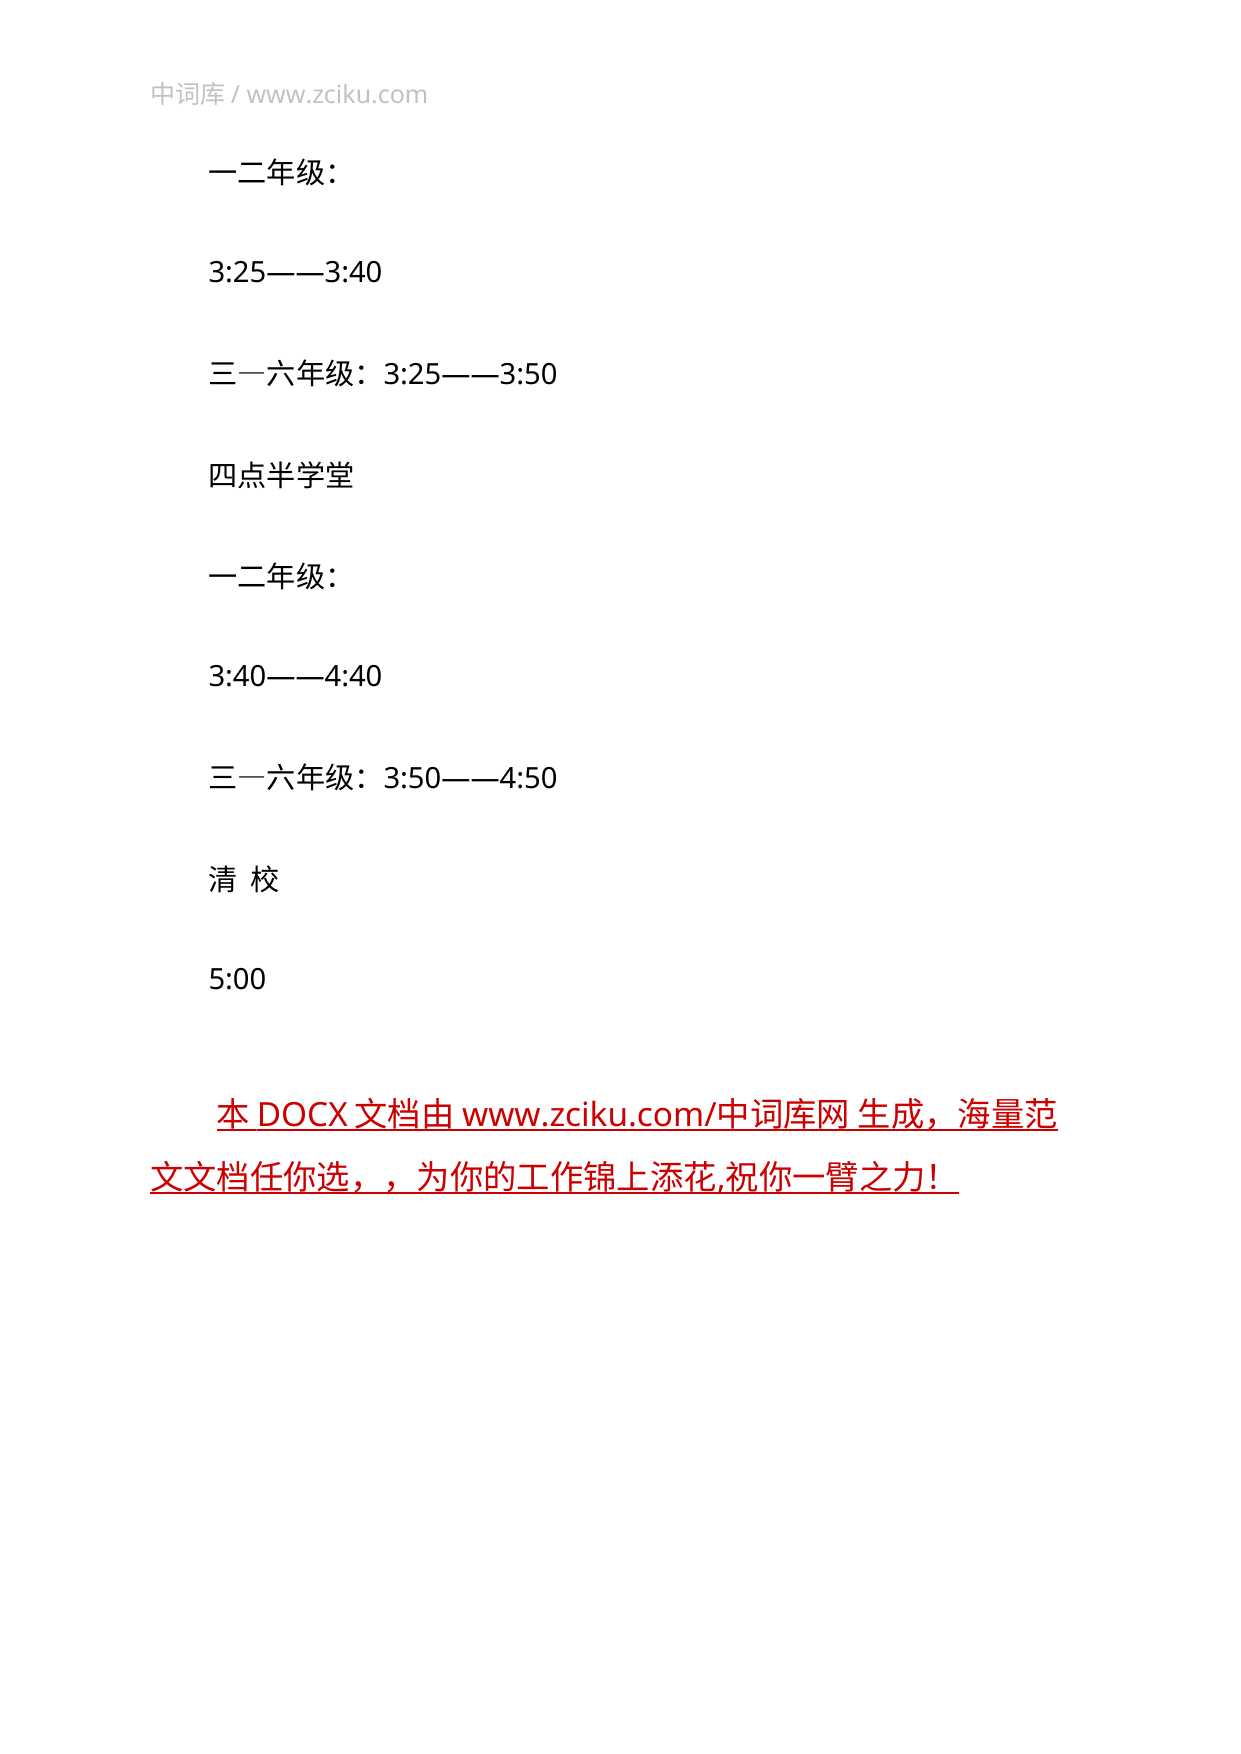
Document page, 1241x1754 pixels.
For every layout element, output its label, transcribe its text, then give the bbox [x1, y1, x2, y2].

text 3:40——4:40 [150, 656, 1090, 695]
text 三—六年级：3:50——4:50 [150, 754, 1090, 797]
text 四点半学堂 [150, 452, 1090, 494]
text 3:25——3:40 [150, 252, 1090, 291]
text 一二年级： [150, 150, 1090, 192]
text 本DOCX文档由 www.zciku.com/中词库网 生成，海量范文文档任你选，，为你的工作锦上添花,祝你一臂之力！ [150, 1088, 1090, 1199]
text 三—六年级：3:25——3:50 [150, 350, 1090, 393]
text 一二年级： [150, 554, 1090, 596]
text 清 校 [150, 856, 1090, 898]
text 5:00 [150, 958, 1090, 998]
